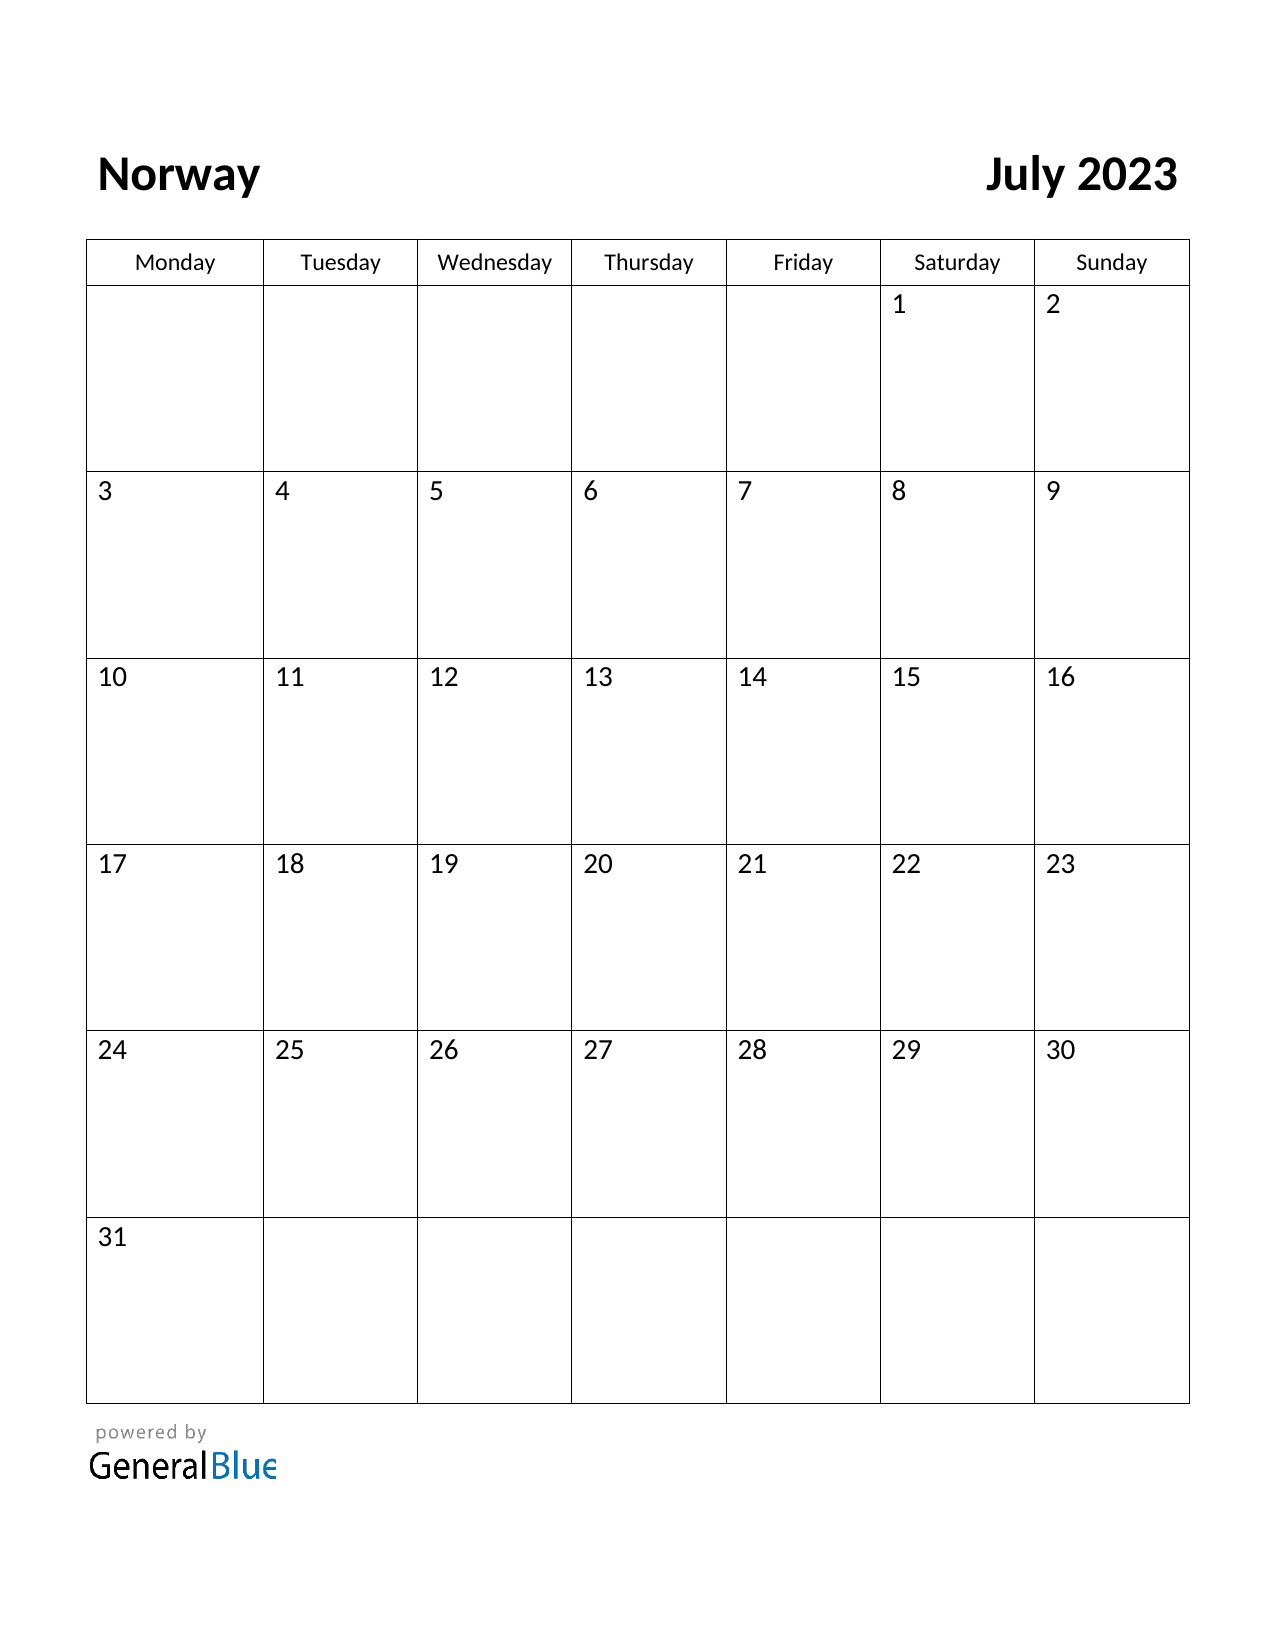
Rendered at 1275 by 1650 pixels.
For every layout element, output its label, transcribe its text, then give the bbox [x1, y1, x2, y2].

table_cell [264, 1064, 417, 1217]
table_header Norway [86, 105, 572, 239]
table_cell [727, 1218, 880, 1250]
table_cell 22 [881, 845, 1034, 877]
table_cell [87, 1064, 263, 1217]
table_cell [727, 286, 880, 318]
table_cell [881, 505, 1034, 657]
table_cell [881, 691, 1034, 844]
table_cell [264, 1250, 417, 1403]
table_cell Wednesday [418, 240, 571, 284]
table_cell [727, 1250, 880, 1403]
table_cell [1035, 691, 1189, 844]
table_cell [264, 286, 417, 318]
table_cell [1035, 318, 1189, 471]
table_cell Friday [727, 240, 880, 284]
table_cell [1035, 1250, 1189, 1403]
table_cell [1035, 505, 1189, 657]
table_cell [881, 878, 1034, 1030]
table_cell [418, 1250, 571, 1403]
table_cell [418, 691, 571, 844]
table_cell Sunday [1035, 240, 1189, 284]
table_cell [86, 1404, 1189, 1502]
table_cell [87, 878, 263, 1030]
table_cell [264, 1218, 417, 1250]
table_cell [572, 878, 726, 1030]
table_cell [264, 878, 417, 1030]
table_cell [264, 505, 417, 657]
table_cell [264, 318, 417, 471]
table_cell 8 [881, 472, 1034, 504]
table_cell 3 [87, 472, 263, 504]
table_cell 14 [727, 659, 880, 691]
table_cell [727, 505, 880, 657]
table_cell [87, 318, 263, 471]
table_cell [418, 878, 571, 1030]
table_cell 11 [264, 659, 417, 691]
table_cell [87, 505, 263, 657]
table_cell [1035, 1218, 1189, 1250]
table_cell 27 [572, 1031, 726, 1064]
table_cell [572, 1218, 726, 1250]
table_cell [572, 1064, 726, 1217]
table_cell 25 [264, 1031, 417, 1064]
table_cell 30 [1035, 1031, 1189, 1064]
table_cell Monday [87, 240, 263, 284]
table_cell Saturday [881, 240, 1034, 284]
table_cell [727, 1064, 880, 1217]
table_cell 6 [572, 472, 726, 504]
table_cell [418, 318, 571, 471]
table_cell 18 [264, 845, 417, 877]
table_cell 5 [418, 472, 571, 504]
table_cell [727, 878, 880, 1030]
table_cell 31 [87, 1218, 263, 1250]
table_cell 16 [1035, 659, 1189, 691]
table_cell 26 [418, 1031, 571, 1064]
table_cell 17 [87, 845, 263, 877]
table_cell 4 [264, 472, 417, 504]
table_cell [264, 691, 417, 844]
table_cell [87, 286, 263, 318]
table_cell 1 [881, 286, 1034, 318]
table_cell 29 [881, 1031, 1034, 1064]
table_cell [881, 1064, 1034, 1217]
table_cell 7 [727, 472, 880, 504]
table_cell 12 [418, 659, 571, 691]
table_cell [881, 318, 1034, 471]
table_cell [87, 1250, 263, 1403]
table_cell [727, 318, 880, 471]
table_cell 24 [87, 1031, 263, 1064]
table_cell [1035, 1064, 1189, 1217]
table_cell 23 [1035, 845, 1189, 877]
table_cell [1035, 878, 1189, 1030]
picture [88, 1421, 276, 1484]
table_cell 9 [1035, 472, 1189, 504]
table_cell [87, 691, 263, 844]
table_cell Tuesday [264, 240, 417, 284]
table_cell [418, 1064, 571, 1217]
table_cell 20 [572, 845, 726, 877]
table_cell [418, 1218, 571, 1250]
table_header July 2023 [572, 105, 1189, 239]
table_cell [418, 505, 571, 657]
table_cell 2 [1035, 286, 1189, 318]
table_cell [727, 691, 880, 844]
table_cell [881, 1250, 1034, 1403]
table_cell [572, 318, 726, 471]
table_cell 19 [418, 845, 571, 877]
table_cell 28 [727, 1031, 880, 1064]
table_cell [572, 286, 726, 318]
table_cell 15 [881, 659, 1034, 691]
table_cell 21 [727, 845, 880, 877]
table_cell [881, 1218, 1034, 1250]
table_cell [572, 1250, 726, 1403]
table_cell 13 [572, 659, 726, 691]
table_cell 10 [87, 659, 263, 691]
table_cell [572, 505, 726, 657]
table_cell [418, 286, 571, 318]
table_cell Thursday [572, 240, 726, 284]
table_cell [572, 691, 726, 844]
